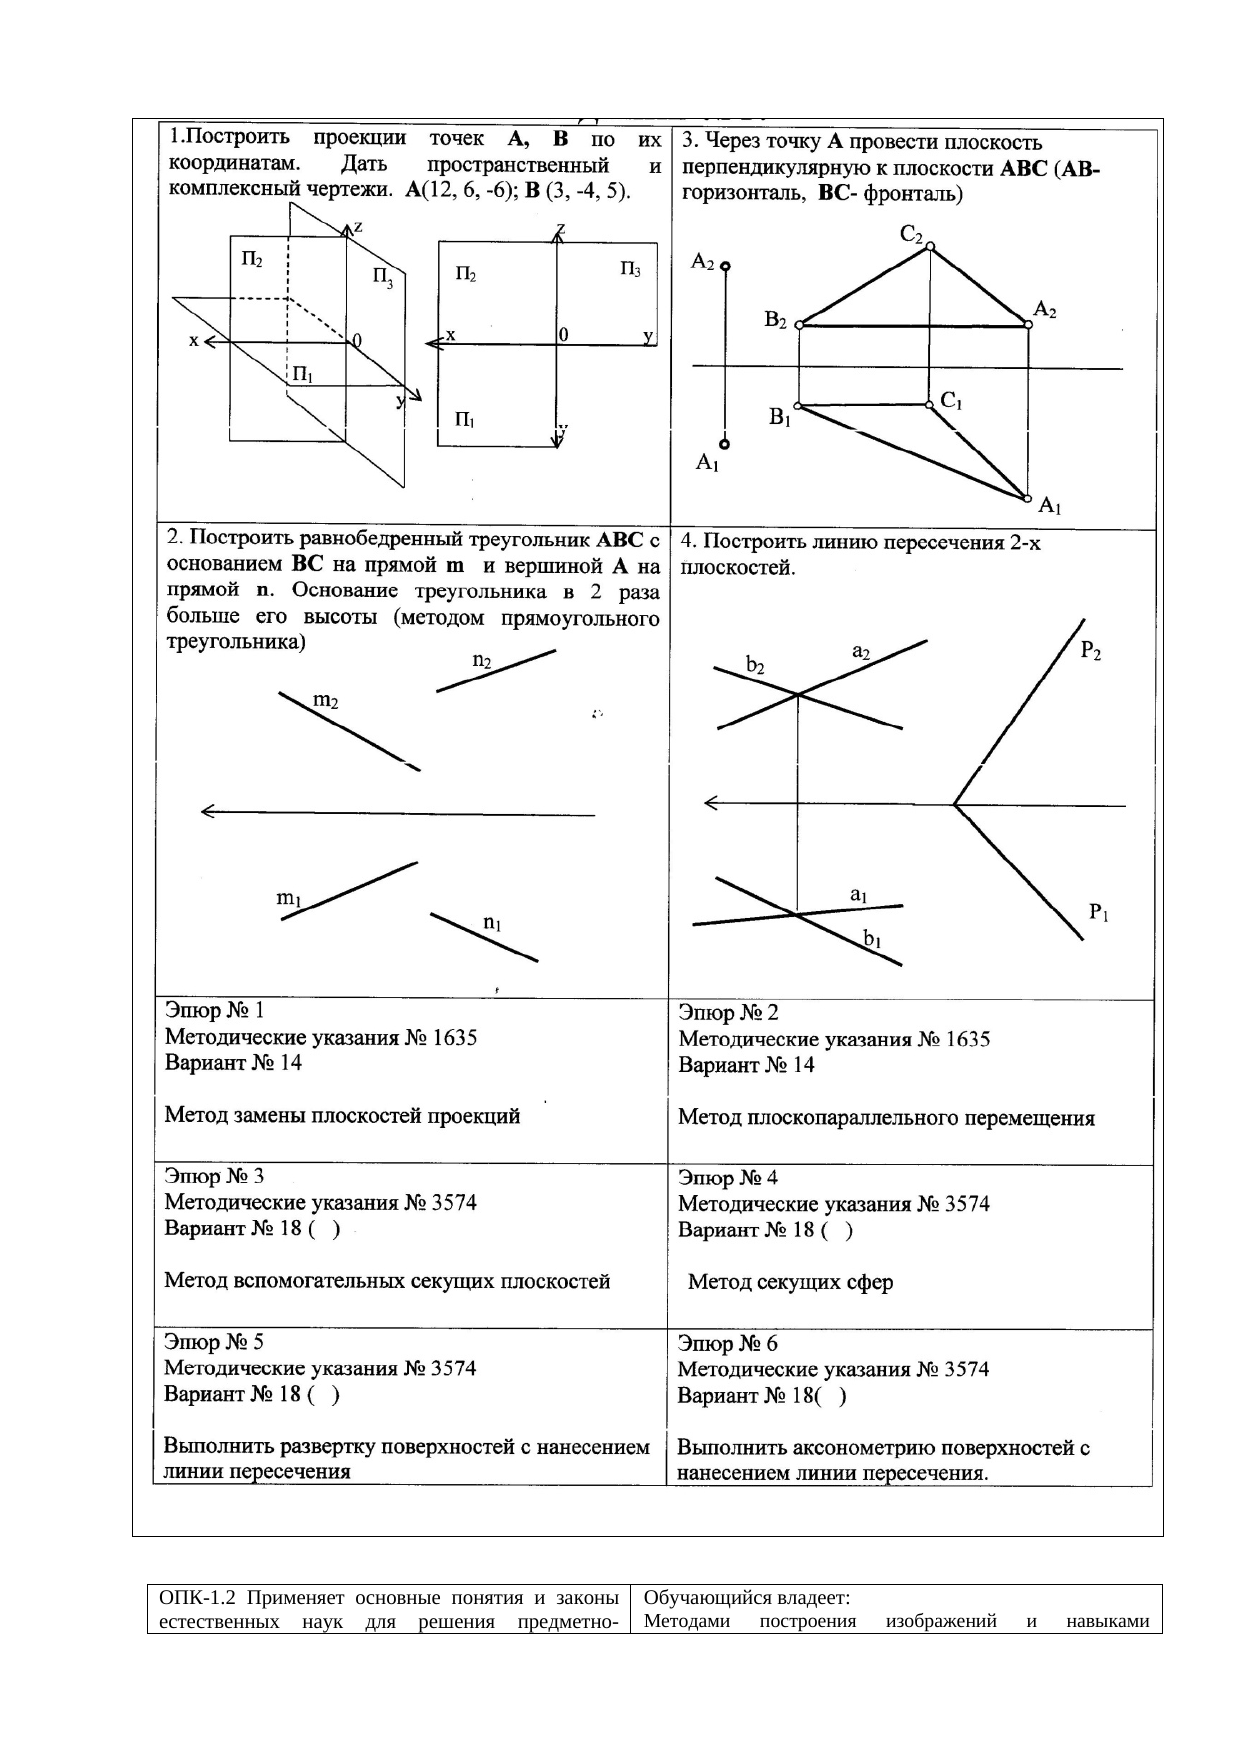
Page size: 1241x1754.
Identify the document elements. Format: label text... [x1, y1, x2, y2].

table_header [148, 1585, 630, 1633]
picture [144, 119, 1163, 1503]
table_header Примерный перечень типовых заданий [133, 119, 1163, 1536]
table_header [631, 1585, 1162, 1633]
